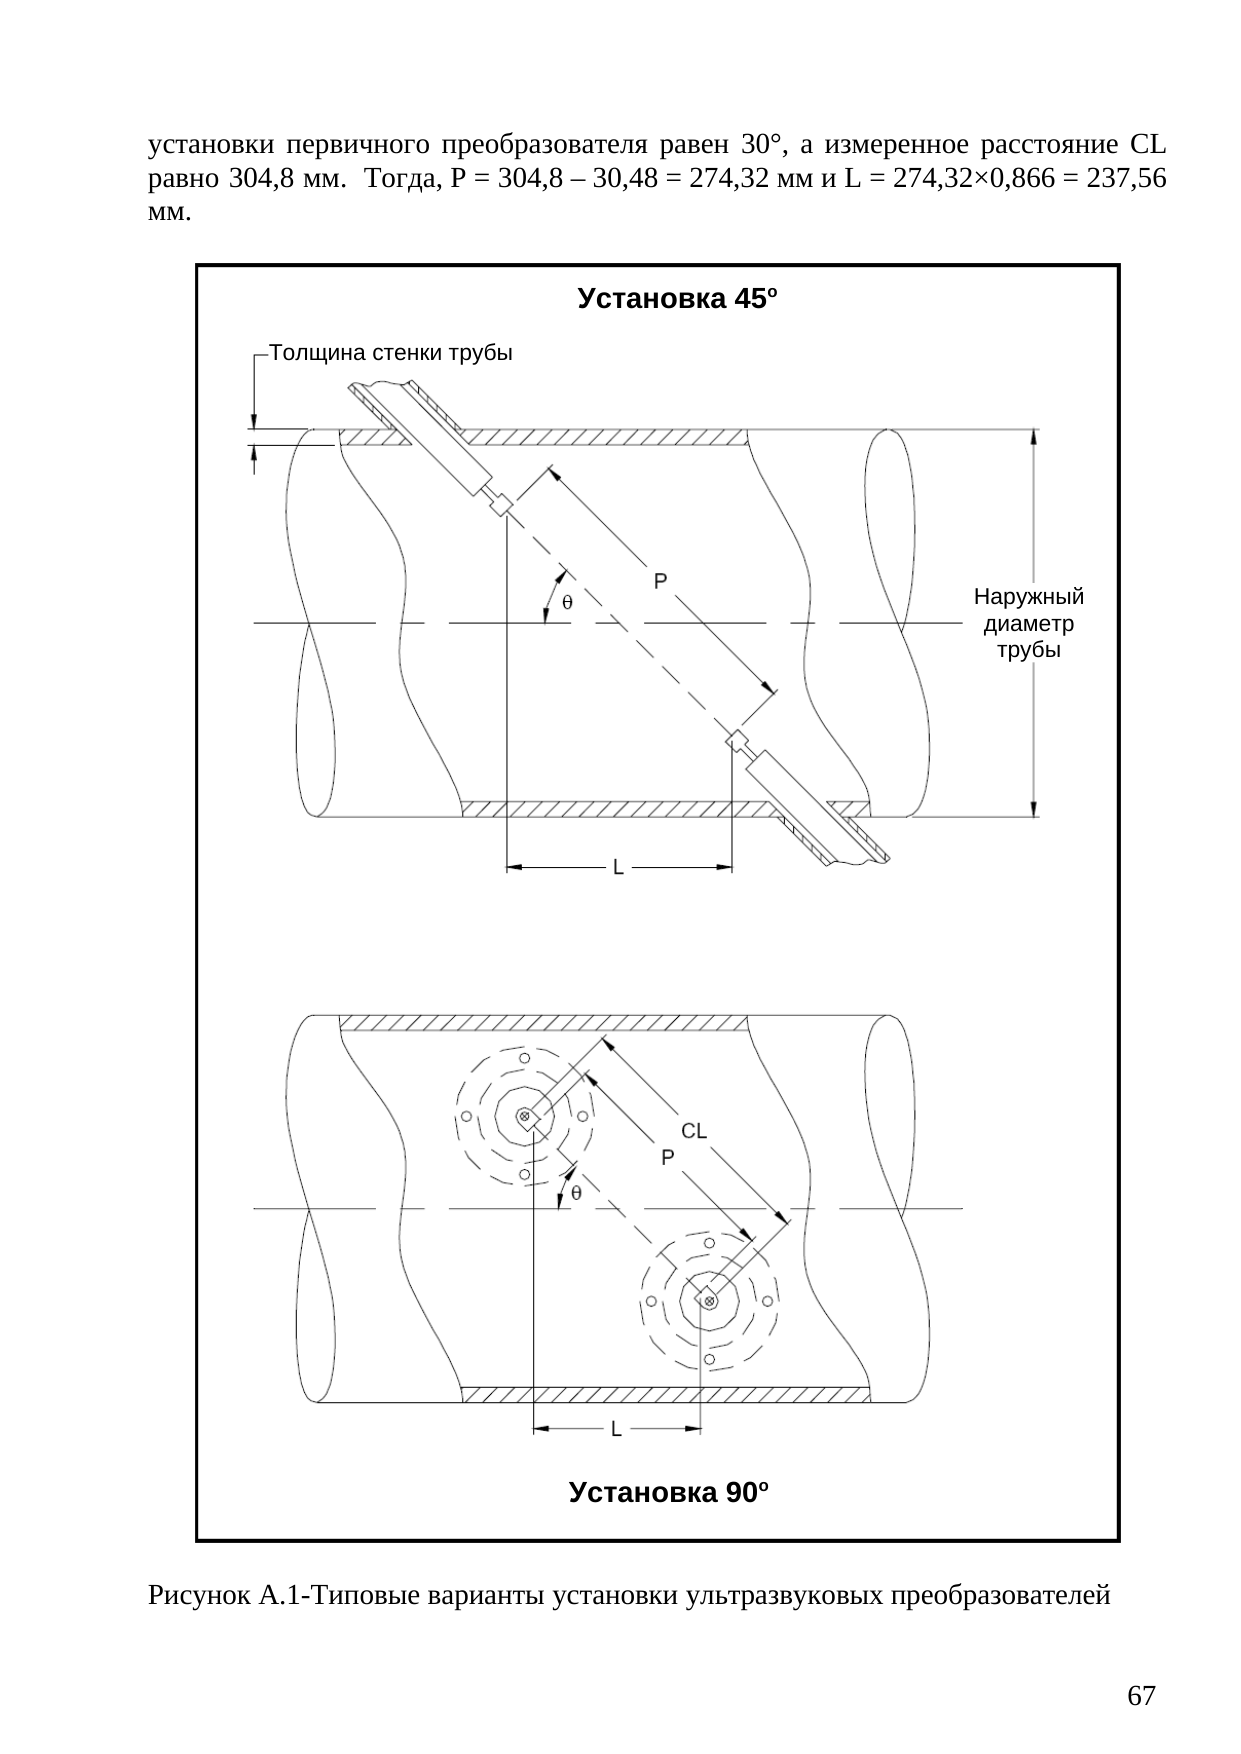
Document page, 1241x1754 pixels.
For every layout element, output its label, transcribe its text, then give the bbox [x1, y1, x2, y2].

picture [191, 260, 1124, 1546]
text Рисунок А.1-Типовые варианты установки ультразвуковых преобразователей [148, 1577, 1167, 1611]
text установки первичного преобразователя равен 30°, а измеренное расстояние CL равно 304,8 мм. Тогда, P = 304,8 – 30,48 = 274,32 мм и L = 274,32×0,866 = 237,56 мм. [148, 126, 1167, 227]
